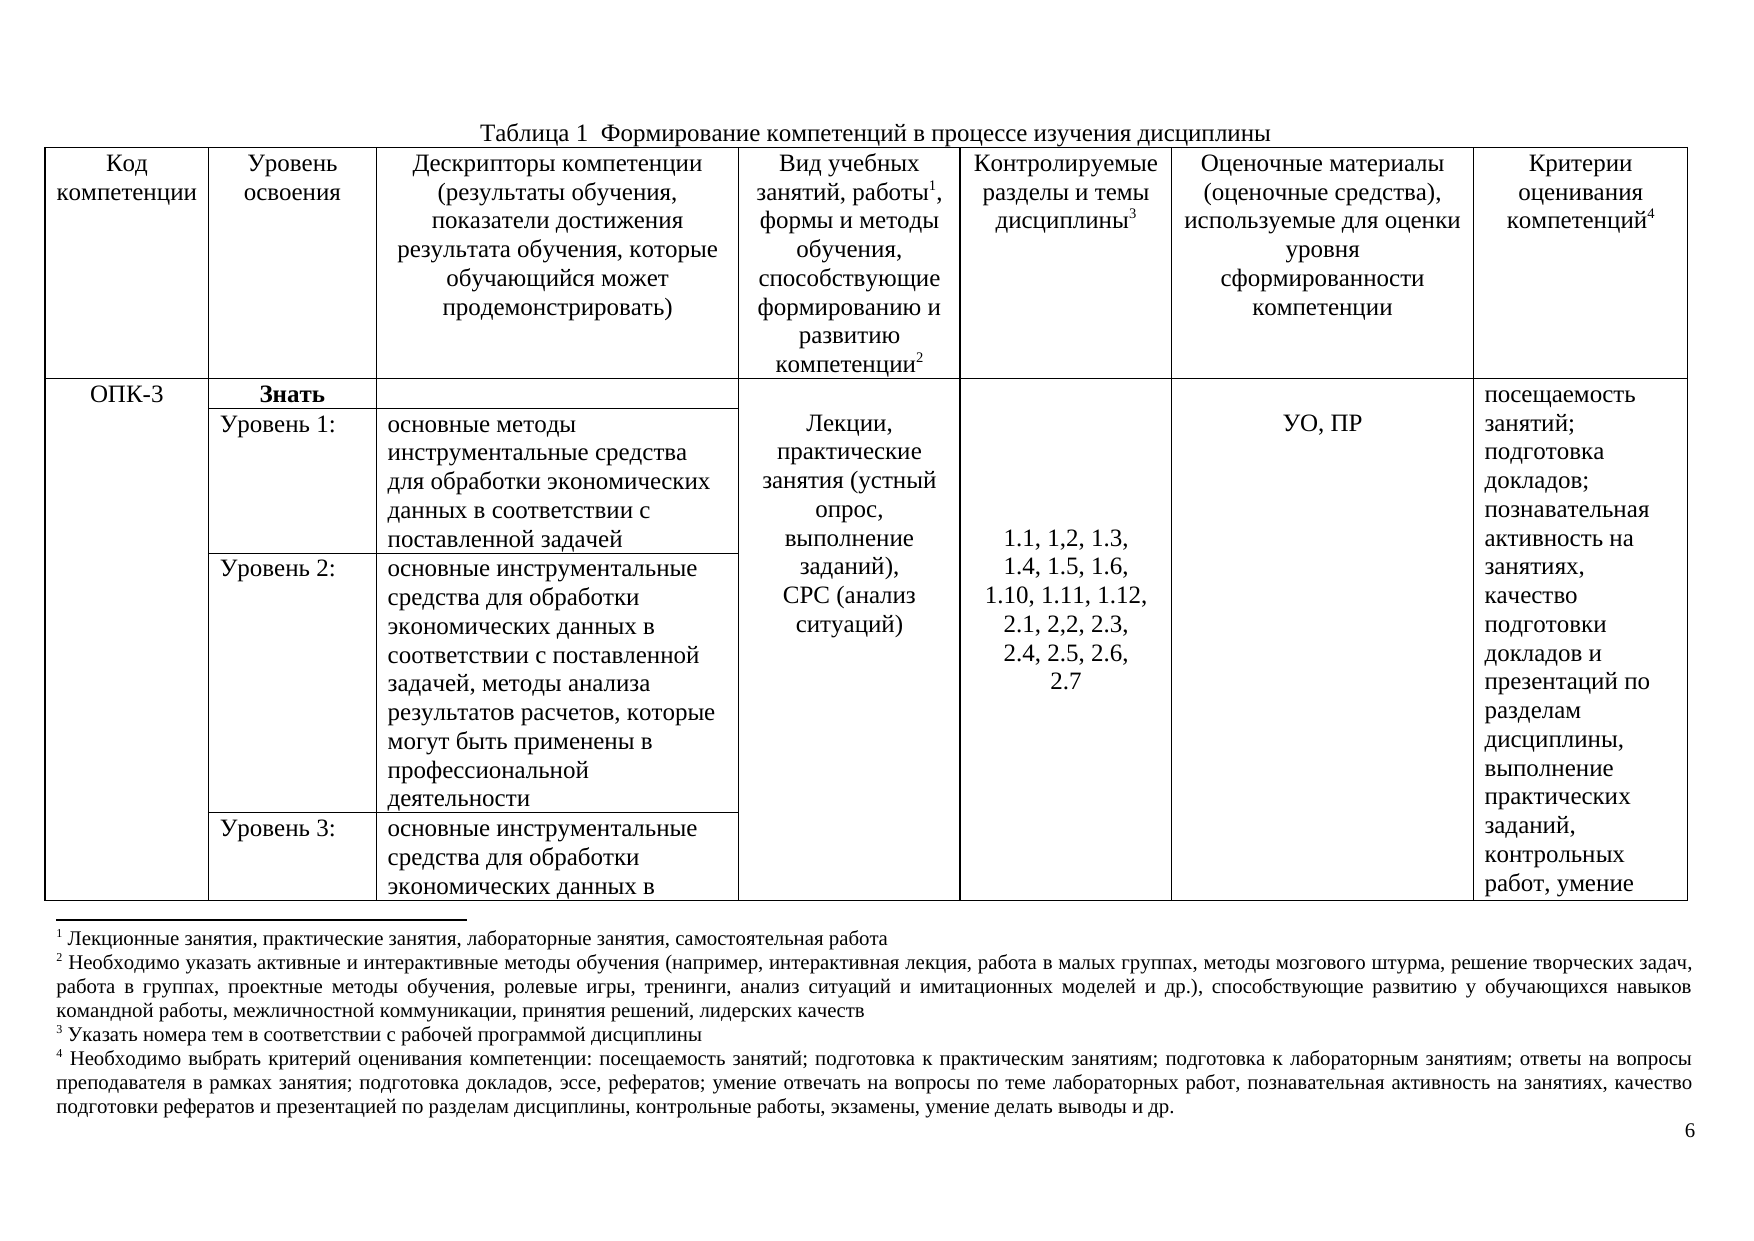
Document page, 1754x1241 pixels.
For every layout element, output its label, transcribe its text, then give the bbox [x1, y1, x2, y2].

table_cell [377, 813, 738, 899]
table_header Уровень освоения [209, 148, 376, 378]
table_cell основные методы инструментальные средства для обработки экономических данных в соответствии с поставленной задачей [377, 409, 738, 552]
table_cell Знать [209, 379, 376, 408]
table_cell УО, ПР [1172, 379, 1473, 899]
table_header Вид учебных занятий, работы, формы и методы обучения, способствующие формированию и развитию компетенции [739, 148, 959, 378]
table_header Дескрипторы компетенции (результаты обучения, показатели достижения результата обучения, которые обучающийся может продемонстрировать) [377, 148, 738, 378]
table_header Критерии оценивания компетенций [1474, 148, 1687, 378]
table_header Оценочные материалы (оценочные средства), используемые для оценки уровня сформированности компетенции [1172, 148, 1473, 378]
table_cell Лекции, практические занятия (устный опрос, выполнение заданий), СРС (анализ ситуаций) [739, 379, 959, 899]
table_cell 1.1, 1,2, 1.3, 1.4, 1.5, 1.6, 1.10, 1.11, 1.12, 2.1, 2,2, 2.3, 2.4, 2.5, 2.6, 2.7 [961, 379, 1171, 899]
table_cell ОПК-3 [46, 379, 208, 899]
table_header Контролируемые разделы и темы дисциплины [961, 148, 1171, 378]
table_cell Уровень 2: [209, 554, 376, 812]
text Таблица 1 Формирование компетенций в процессе изучения дисциплины [56, 118, 1695, 147]
table_cell [377, 379, 738, 408]
table_cell Уровень 1: [209, 409, 376, 552]
table_cell Уровень 3: [209, 813, 376, 899]
table_cell посещаемость занятий; подготовка докладов; познавательная активность на занятиях, качество подготовки докладов и презентаций по разделам дисциплины, выполнение практических заданий, контрольных работ, умение делать выводы [1474, 379, 1687, 899]
table_header Код компетенции [46, 148, 208, 378]
